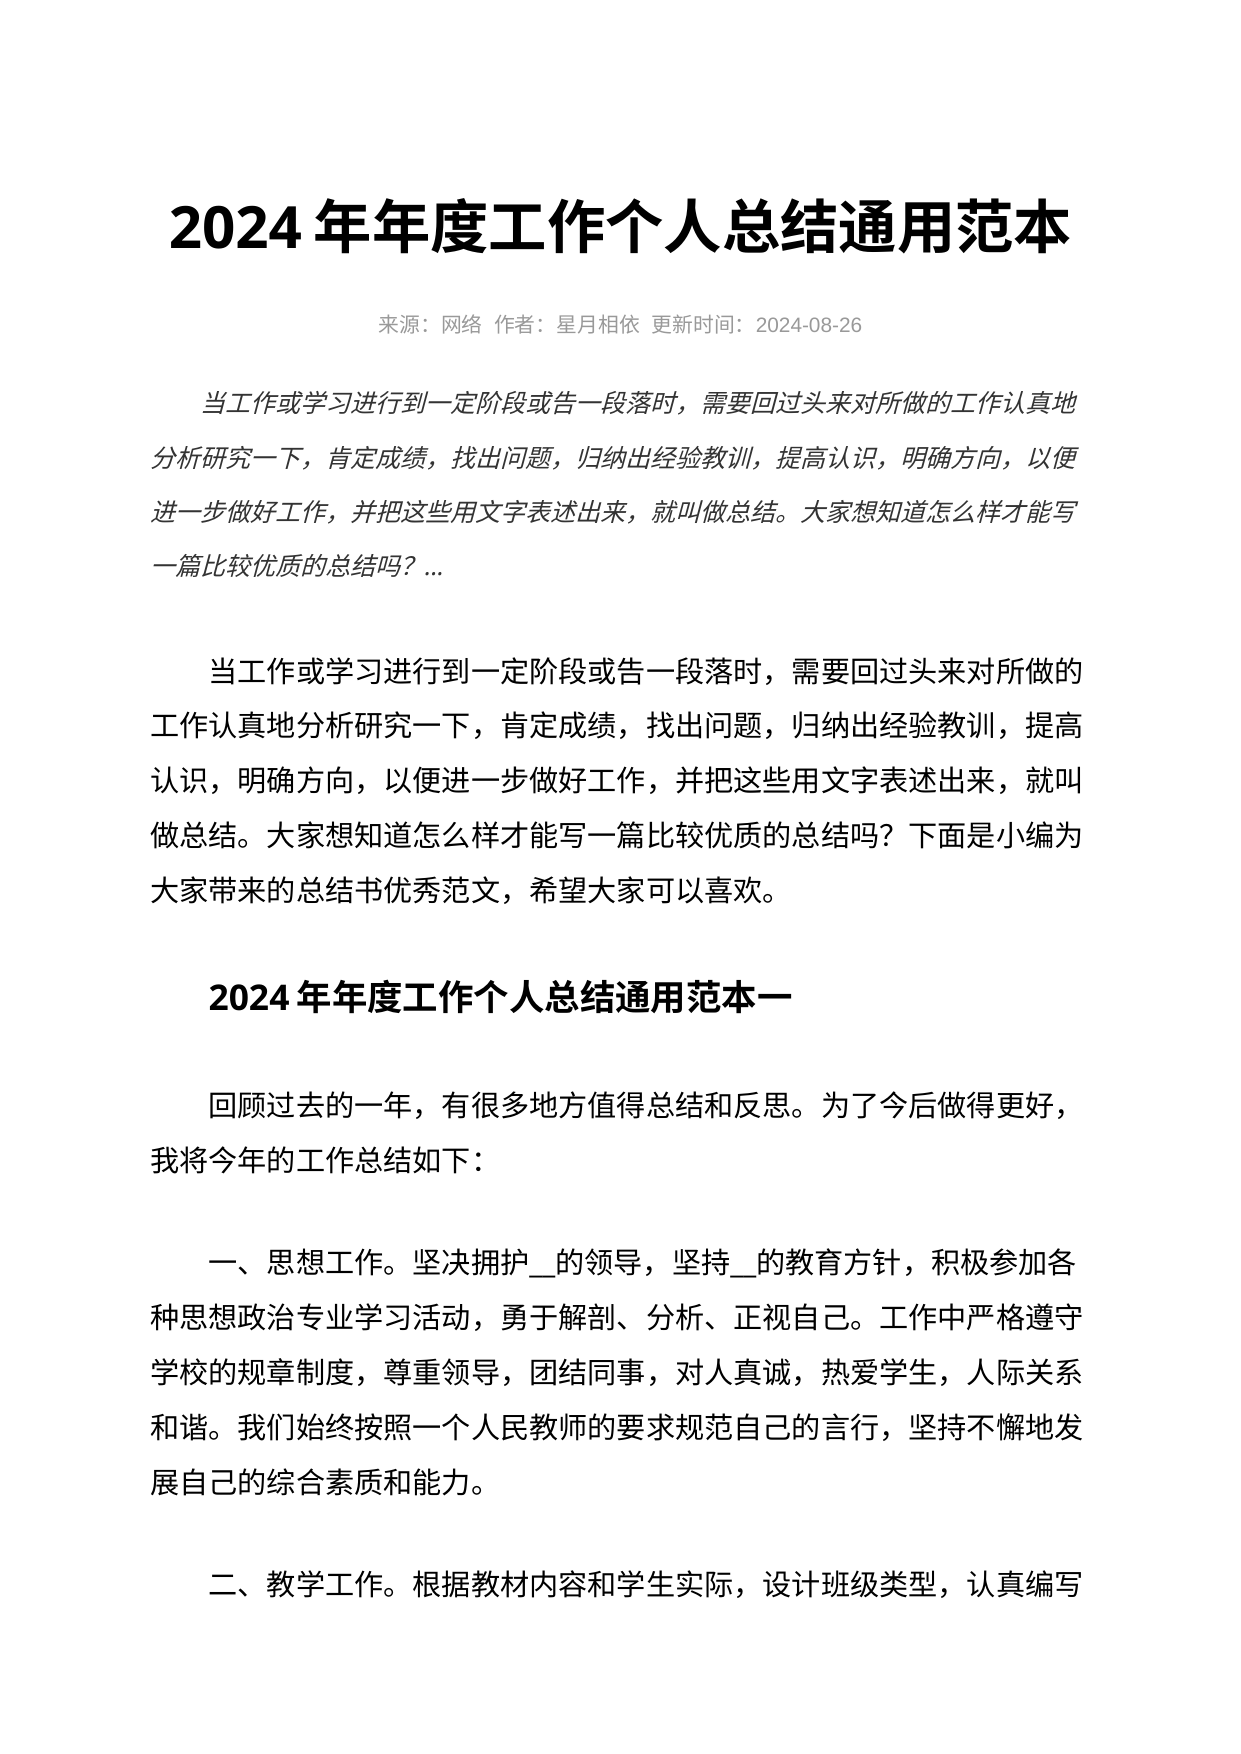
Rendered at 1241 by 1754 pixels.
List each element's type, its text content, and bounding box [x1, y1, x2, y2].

text 来源：网络 作者：星月相依 更新时间：2024-08-26 [150, 313, 1090, 337]
text 一、思想工作。坚决拥护__的领导，坚持__的教育方针，积极参加各种思想政治专业学习活动，勇于解剖、分析、正视自己。工作中严格遵守学校的规章制度，尊重领导，团结同事，对人真诚，热爱学生，人际关系和谐。我们始终按照一个人民教师的要求规范自己的言行，坚持不懈地发展自己的综合素质和能力。 [150, 1240, 1090, 1502]
text 当工作或学习进行到一定阶段或告一段落时，需要回过头来对所做的工作认真地分析研究一下，肯定成绩，找出问题，归纳出经验教训，提高认识，明确方向，以便进一步做好工作，并把这些用文字表述出来，就叫做总结。大家想知道怎么样才能写一篇比较优质的总结吗？... [150, 384, 1090, 583]
text 当工作或学习进行到一定阶段或告一段落时，需要回过头来对所做的工作认真地分析研究一下，肯定成绩，找出问题，归纳出经验教训，提高认识，明确方向，以便进一步做好工作，并把这些用文字表述出来，就叫做总结。大家想知道怎么样才能写一篇比较优质的总结吗？下面是小编为大家带来的总结书优秀范文，希望大家可以喜欢。 [150, 648, 1090, 910]
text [150, 1561, 1090, 1603]
subtitle 2024年年度工作个人总结通用范本 [150, 181, 1090, 266]
text 回顾过去的一年，有很多地方值得总结和反思。为了今后做得更好，我将今年的工作总结如下： [150, 1083, 1090, 1180]
text 2024年年度工作个人总结通用范本一 [150, 969, 1090, 1021]
